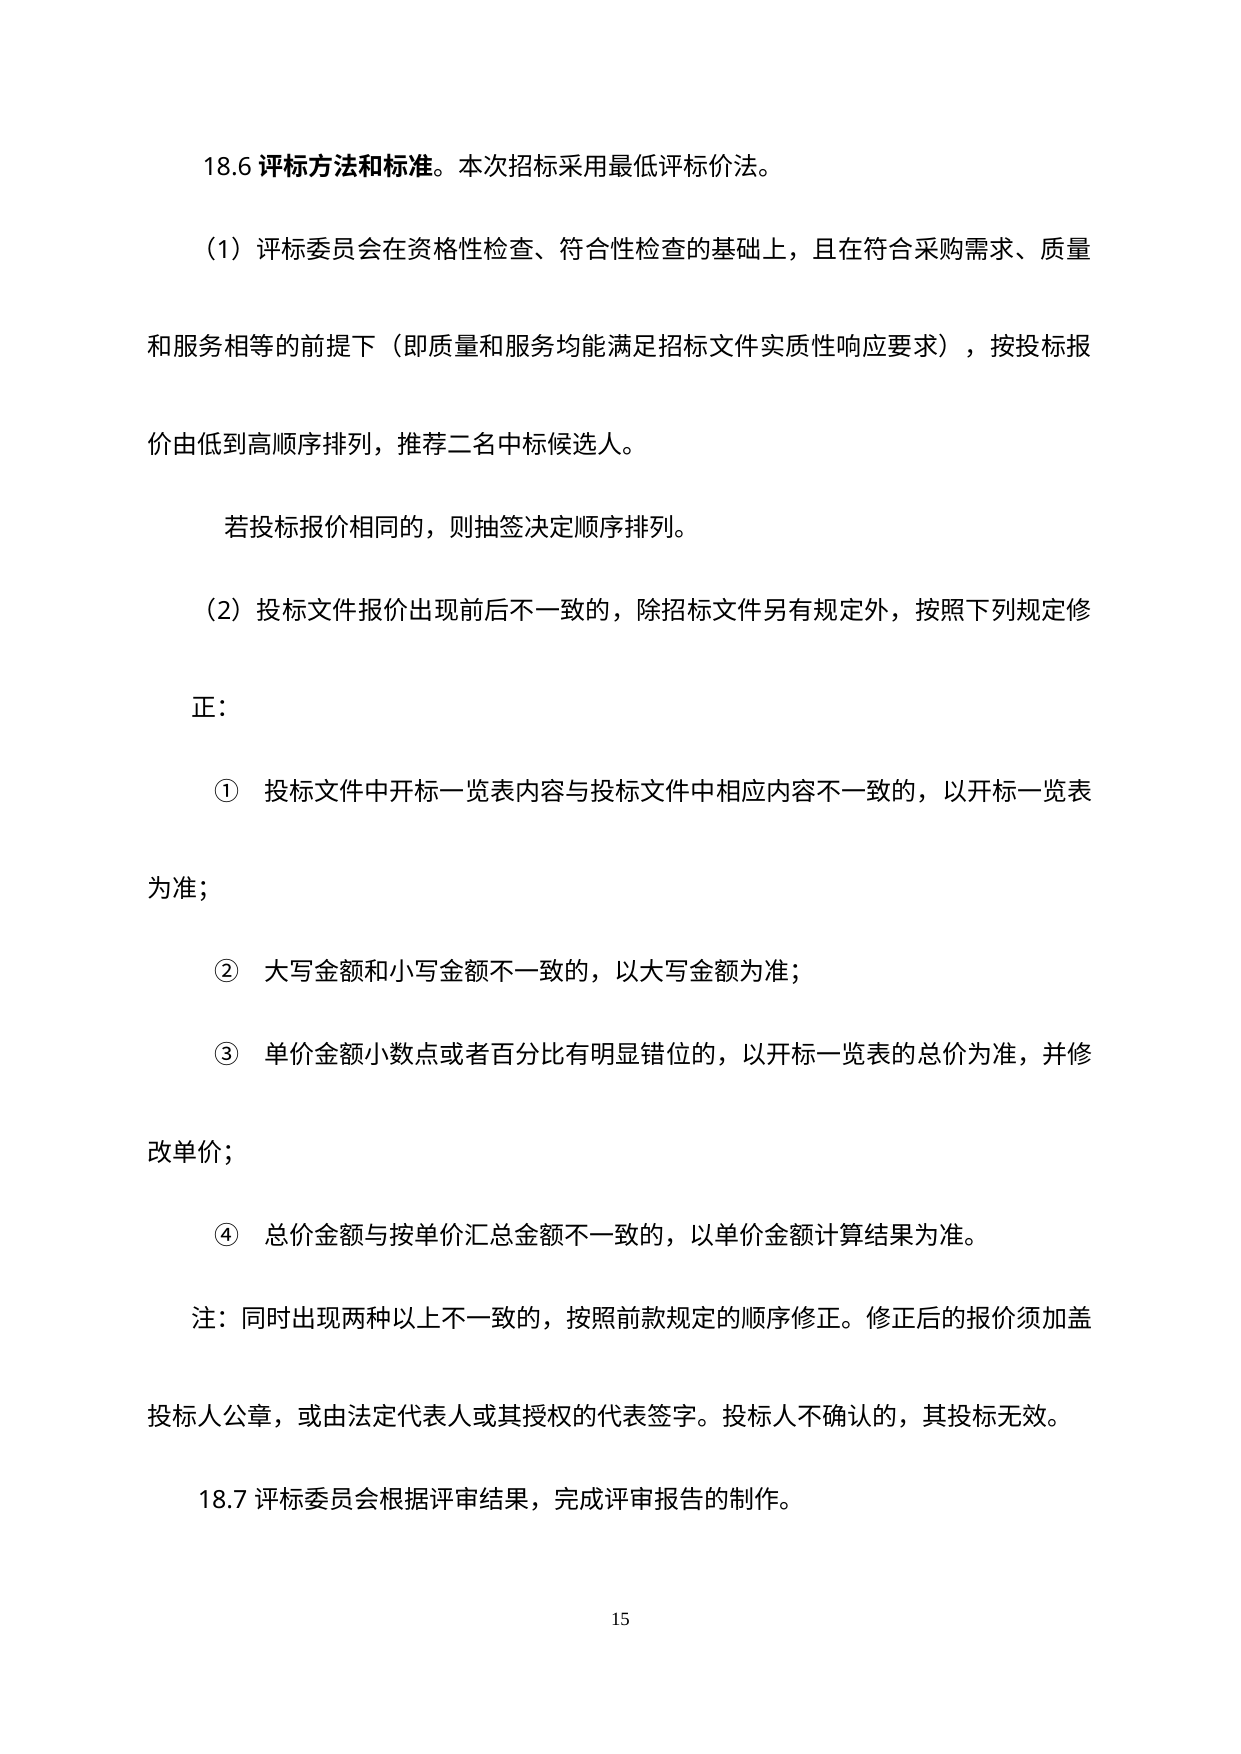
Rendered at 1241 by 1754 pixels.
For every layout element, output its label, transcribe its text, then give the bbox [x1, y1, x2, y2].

list 投标文件中开标一览表内容与投标文件中相应内容不一致的，以开标一览表为准； [148, 757, 1092, 919]
list 评标委员会在资格性检查、符合性检查的基础上，且在符合采购需求、质量和服务相等的前提下（即质量和服务均能满足招标文件实质性响应要求），按投标报价由低到高顺序排列，推荐二名中标候选人。 [148, 215, 1092, 475]
list 单价金额小数点或者百分比有明显错位的，以开标一览表的总价为准，并修改单价； [148, 1020, 1092, 1183]
text 注：同时出现两种以上不一致的，按照前款规定的顺序修正。修正后的报价须加盖投标人公章，或由法定代表人或其授权的代表签字。投标人不确认的，其投标无效。 [148, 1284, 1092, 1447]
list 大写金额和小写金额不一致的，以大写金额为准； [148, 937, 1092, 1002]
text 18.7 评标委员会根据评审结果，完成评审报告的制作。 [148, 1465, 1092, 1530]
text 若投标报价相同的，则抽签决定顺序排列。 [191, 493, 1092, 558]
list 总价金额与按单价汇总金额不一致的，以单价金额计算结果为准。 [148, 1201, 1092, 1266]
text 18.6 评标方法和标准。本次招标采用最低评标价法。 [148, 132, 1092, 197]
text （2）投标文件报价出现前后不一致的，除招标文件另有规定外，按照下列规定修正： [191, 576, 1092, 738]
